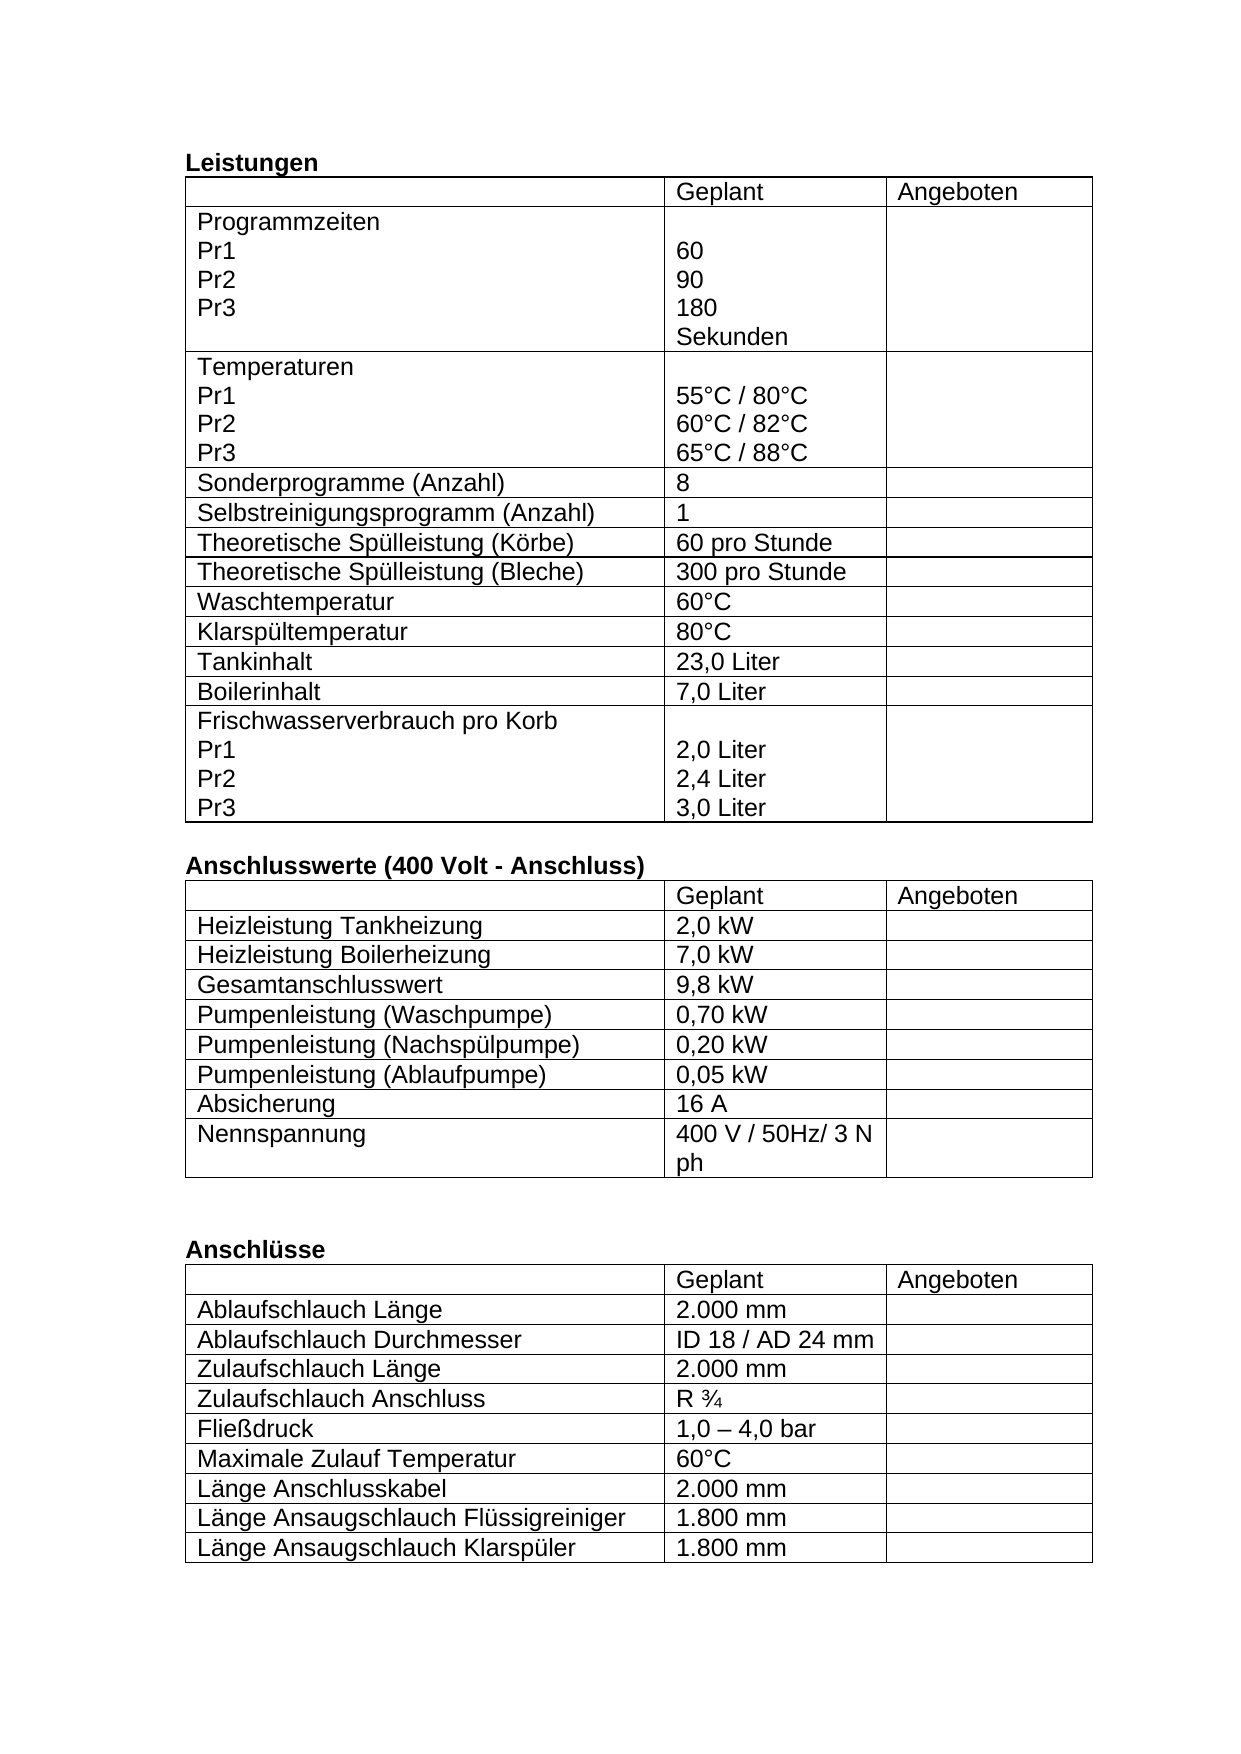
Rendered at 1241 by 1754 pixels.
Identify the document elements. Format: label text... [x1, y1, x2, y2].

table_cell 2.000 mm [665, 1474, 886, 1502]
table_cell 2,0 Liter 2,4 Liter 3,0 Liter [665, 706, 886, 821]
table_header [186, 1265, 664, 1294]
table_header Geplant [665, 1265, 886, 1294]
text Leistungen [185, 148, 1093, 176]
table_cell 300 pro Stunde [665, 558, 886, 586]
table_cell [887, 1295, 1092, 1324]
table_cell Fließdruck [186, 1414, 664, 1443]
table_cell [887, 1355, 1092, 1383]
table_cell 400 V / 50Hz/ 3 N ph [665, 1119, 886, 1177]
table_cell [887, 1533, 1092, 1562]
table_cell 1.800 mm [665, 1504, 886, 1532]
table_cell Ablaufschlauch Durchmesser [186, 1325, 664, 1353]
table_cell 1 [665, 498, 886, 527]
table_cell Nennspannung [186, 1119, 664, 1177]
table_cell Programmzeiten Pr1 Pr2 Pr3 [186, 207, 664, 351]
table_cell 2.000 mm [665, 1295, 886, 1324]
table_cell [887, 558, 1092, 586]
table_cell [887, 647, 1092, 676]
table_header [186, 178, 664, 206]
text Anschlusswerte (400 Volt - Anschluss) [185, 851, 1093, 880]
table_cell Frischwasserverbrauch pro Korb Pr1 Pr2 Pr3 [186, 706, 664, 821]
table_cell [887, 352, 1092, 467]
table_cell Absicherung [186, 1090, 664, 1118]
table_cell [887, 1414, 1092, 1443]
table_cell Länge Ansaugschlauch Flüssigreiniger [186, 1504, 664, 1532]
table_cell Heizleistung Tankheizung [186, 911, 664, 939]
table_cell 0,70 kW [665, 1000, 886, 1029]
table_cell [887, 1444, 1092, 1473]
table_cell [887, 941, 1092, 969]
table_cell [887, 677, 1092, 705]
table_cell Pumpenleistung (Ablaufpumpe) [186, 1060, 664, 1088]
table_cell [887, 970, 1092, 999]
table_cell [887, 1090, 1092, 1118]
table_cell [887, 911, 1092, 939]
table_cell 2,0 kW [665, 911, 886, 939]
table_cell Theoretische Spülleistung (Körbe) [186, 528, 664, 556]
table_cell Klarspültemperatur [186, 617, 664, 646]
table_cell Pumpenleistung (Waschpumpe) [186, 1000, 664, 1029]
table_cell Länge Ansaugschlauch Klarspüler [186, 1533, 664, 1562]
table_header Angeboten [887, 178, 1092, 206]
table_header [186, 881, 664, 910]
table_cell [887, 1504, 1092, 1532]
table_cell 16 A [665, 1090, 886, 1118]
table_cell 7,0 Liter [665, 677, 886, 705]
table_cell Maximale Zulauf Temperatur [186, 1444, 664, 1473]
table_cell [887, 1474, 1092, 1502]
table_cell 60°C [665, 1444, 886, 1473]
table_cell Heizleistung Boilerheizung [186, 941, 664, 969]
table_cell Pumpenleistung (Nachspülpumpe) [186, 1030, 664, 1059]
table_cell 55°C / 80°C 60°C / 82°C 65°C / 88°C [665, 352, 886, 467]
table_cell Theoretische Spülleistung (Bleche) [186, 558, 664, 586]
table_header Angeboten [887, 881, 1092, 910]
table_header Geplant [665, 178, 886, 206]
table_cell 80°C [665, 617, 886, 646]
table_cell 60°C [665, 587, 886, 616]
table_cell 1.800 mm [665, 1533, 886, 1562]
table_cell Zulaufschlauch Länge [186, 1355, 664, 1383]
table_cell [887, 528, 1092, 556]
table_cell Länge Anschlusskabel [186, 1474, 664, 1502]
table_cell [887, 617, 1092, 646]
table_cell 8 [665, 468, 886, 497]
table_cell 1,0 – 4,0 bar [665, 1414, 886, 1443]
table_cell 60 90 180 Sekunden [665, 207, 886, 351]
table_cell Temperaturen Pr1 Pr2 Pr3 [186, 352, 664, 467]
table_cell [887, 706, 1092, 821]
table_cell [887, 207, 1092, 351]
table_cell [887, 587, 1092, 616]
table_cell Boilerinhalt [186, 677, 664, 705]
table_cell 23,0 Liter [665, 647, 886, 676]
table_cell [887, 1060, 1092, 1088]
table_cell 2.000 mm [665, 1355, 886, 1383]
table_cell Selbstreinigungsprogramm (Anzahl) [186, 498, 664, 527]
table_cell [887, 1030, 1092, 1059]
table_cell [887, 498, 1092, 527]
table_cell [887, 1119, 1092, 1177]
table_cell 0,05 kW [665, 1060, 886, 1088]
table_cell Sonderprogramme (Anzahl) [186, 468, 664, 497]
table_cell 7,0 kW [665, 941, 886, 969]
table_cell 9,8 kW [665, 970, 886, 999]
text Anschlüsse [185, 1235, 1093, 1264]
table_cell Ablaufschlauch Länge [186, 1295, 664, 1324]
table_cell R ¾ [665, 1384, 886, 1413]
table_cell Gesamtanschlusswert [186, 970, 664, 999]
table_cell Tankinhalt [186, 647, 664, 676]
table_cell [887, 1000, 1092, 1029]
table_cell [887, 468, 1092, 497]
table_header Angeboten [887, 1265, 1092, 1294]
table_cell Zulaufschlauch Anschluss [186, 1384, 664, 1413]
table_header Geplant [665, 881, 886, 910]
table_cell 0,20 kW [665, 1030, 886, 1059]
table_cell ID 18 / AD 24 mm [665, 1325, 886, 1353]
table_cell [887, 1384, 1092, 1413]
table_cell Waschtemperatur [186, 587, 664, 616]
table_cell [887, 1325, 1092, 1353]
table_cell 60 pro Stunde [665, 528, 886, 556]
